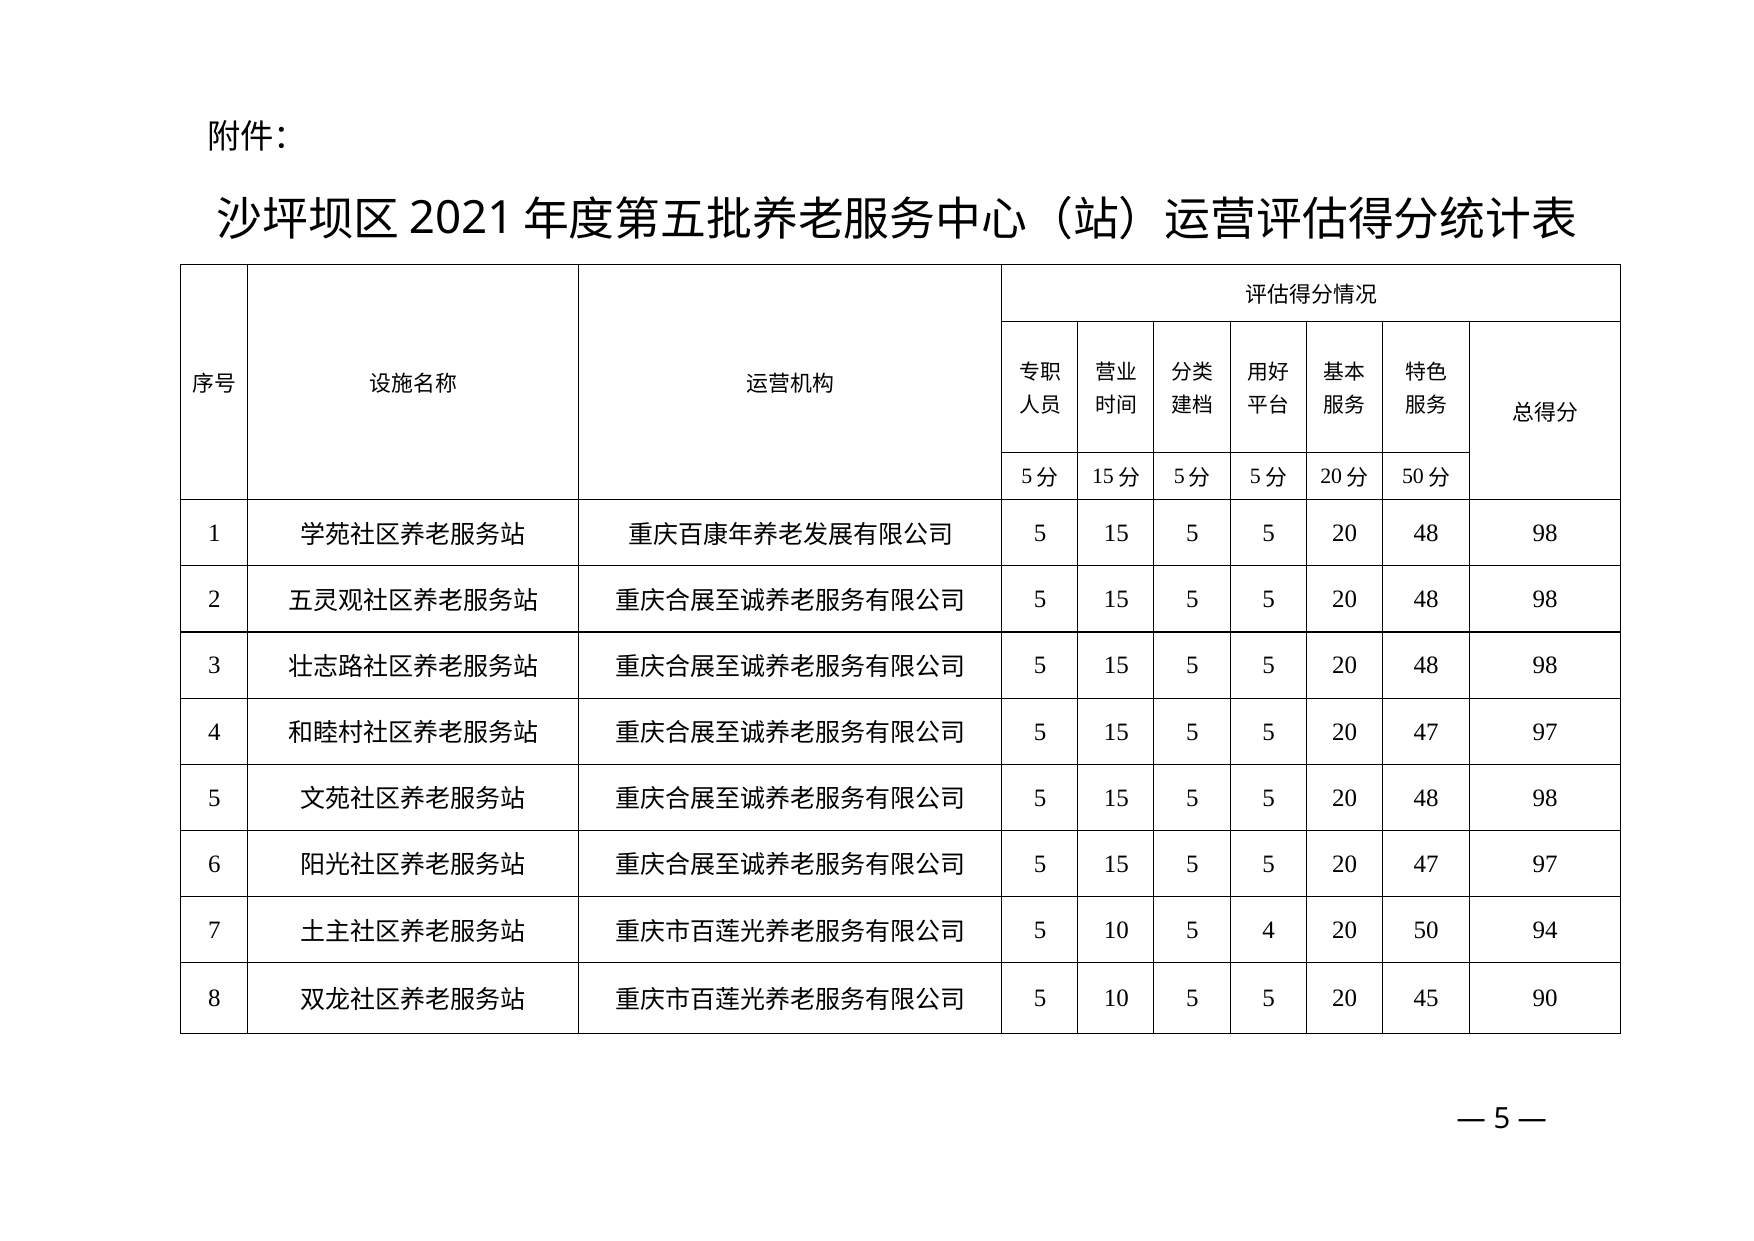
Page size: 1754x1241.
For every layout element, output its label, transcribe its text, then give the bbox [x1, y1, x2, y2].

table_cell 5 [1154, 566, 1230, 631]
table_cell 15 [1078, 699, 1153, 763]
table_cell 20 [1307, 831, 1382, 896]
table_cell 20 [1307, 897, 1382, 962]
table_cell 5分 [1154, 453, 1230, 499]
table_cell 5 [1231, 633, 1306, 697]
table_cell 45 [1383, 963, 1469, 1033]
table_cell 和睦村社区养老服务站 [248, 699, 578, 763]
table_cell 15 [1078, 633, 1153, 697]
table_cell 4 [181, 699, 247, 763]
table_cell 特色 服务 [1383, 322, 1469, 452]
table_cell 重庆合展至诚养老服务有限公司 [579, 566, 1001, 631]
text 附件： [207, 102, 1594, 167]
table_cell 5 [1231, 566, 1306, 631]
table_cell 20 [1307, 633, 1382, 697]
table_cell 5 [181, 765, 247, 829]
table_cell 2 [181, 566, 247, 631]
table_cell 营业时间 [1078, 322, 1153, 452]
table_cell 运营机构 [579, 265, 1001, 499]
table_cell 文苑社区养老服务站 [248, 765, 578, 829]
table_cell 重庆市百莲光养老服务有限公司 [579, 963, 1001, 1033]
table_cell 15 [1078, 765, 1153, 829]
table_cell 47 [1383, 699, 1469, 763]
table_cell 50分 [1383, 453, 1469, 499]
table_cell 重庆百康年养老发展有限公司 [579, 500, 1001, 565]
table_cell 48 [1383, 633, 1469, 697]
table_cell 5 [1154, 500, 1230, 565]
table_cell 20 [1307, 500, 1382, 565]
table_cell 94 [1470, 897, 1620, 962]
table_cell 重庆合展至诚养老服务有限公司 [579, 633, 1001, 697]
table_cell 98 [1470, 633, 1620, 697]
table_cell 20分 [1307, 453, 1382, 499]
table_cell 15分 [1078, 453, 1153, 499]
table_cell 基本服务 [1307, 322, 1382, 452]
table_cell 5 [1002, 897, 1077, 962]
table_cell 50 [1383, 897, 1469, 962]
table_cell 设施名称 [248, 265, 578, 499]
table_cell 20 [1307, 566, 1382, 631]
table_cell 98 [1470, 500, 1620, 565]
table_cell 重庆合展至诚养老服务有限公司 [579, 765, 1001, 829]
table_cell 5 [1002, 699, 1077, 763]
table_cell 15 [1078, 500, 1153, 565]
table_cell 5 [1154, 897, 1230, 962]
table_cell 重庆合展至诚养老服务有限公司 [579, 699, 1001, 763]
table_cell 97 [1470, 831, 1620, 896]
table_cell 90 [1470, 963, 1620, 1033]
table_cell 重庆市百莲光养老服务有限公司 [579, 897, 1001, 962]
table_cell 5 [1231, 765, 1306, 829]
table_cell 壮志路社区养老服务站 [248, 633, 578, 697]
table_header 沙坪坝区2021年度第五批养老服务中心（站）运营评估得分统计表 [181, 167, 1612, 264]
table_cell 序号 [181, 265, 247, 499]
table_cell 5 [1231, 963, 1306, 1033]
table_cell 5 [1002, 500, 1077, 565]
table_cell 重庆合展至诚养老服务有限公司 [579, 831, 1001, 896]
table_cell 97 [1470, 699, 1620, 763]
table_cell 6 [181, 831, 247, 896]
table_cell 5 [1002, 963, 1077, 1033]
table_cell 48 [1383, 566, 1469, 631]
table_cell 专职人员 [1002, 322, 1077, 452]
table_cell 98 [1470, 566, 1620, 631]
table_cell 4 [1231, 897, 1306, 962]
table_cell 用好平台 [1231, 322, 1306, 452]
table_cell 5 [1231, 831, 1306, 896]
table_cell 5 [1154, 699, 1230, 763]
table_cell 5 [1154, 633, 1230, 697]
table_cell 20 [1307, 765, 1382, 829]
table_cell 5分 [1231, 453, 1306, 499]
table_cell 20 [1307, 963, 1382, 1033]
table_cell 5 [1231, 500, 1306, 565]
table_cell 5 [1154, 765, 1230, 829]
table_cell 10 [1078, 897, 1153, 962]
table_cell 10 [1078, 963, 1153, 1033]
table_cell 5 [1154, 831, 1230, 896]
table_cell 总得分 [1470, 322, 1620, 499]
table_cell 5 [1002, 633, 1077, 697]
table_cell 48 [1383, 500, 1469, 565]
table_cell 20 [1307, 699, 1382, 763]
table_cell 8 [181, 963, 247, 1033]
table_cell 阳光社区养老服务站 [248, 831, 578, 896]
table_cell 48 [1383, 765, 1469, 829]
table_cell 1 [181, 500, 247, 565]
table_cell 3 [181, 633, 247, 697]
table_cell 5 [1002, 566, 1077, 631]
table_cell 5 [1002, 765, 1077, 829]
table_cell 15 [1078, 566, 1153, 631]
table_cell 评估得分情况 [1002, 265, 1620, 321]
table_cell 五灵观社区养老服务站 [248, 566, 578, 631]
table_cell 双龙社区养老服务站 [248, 963, 578, 1033]
table_cell 5分 [1002, 453, 1077, 499]
table_cell 7 [181, 897, 247, 962]
table_cell 98 [1470, 765, 1620, 829]
table_cell 5 [1231, 699, 1306, 763]
table_cell 分类建档 [1154, 322, 1230, 452]
table_cell 5 [1002, 831, 1077, 896]
table_cell 学苑社区养老服务站 [248, 500, 578, 565]
table_cell 土主社区养老服务站 [248, 897, 578, 962]
table_cell 15 [1078, 831, 1153, 896]
table_cell 5 [1154, 963, 1230, 1033]
table_cell 47 [1383, 831, 1469, 896]
